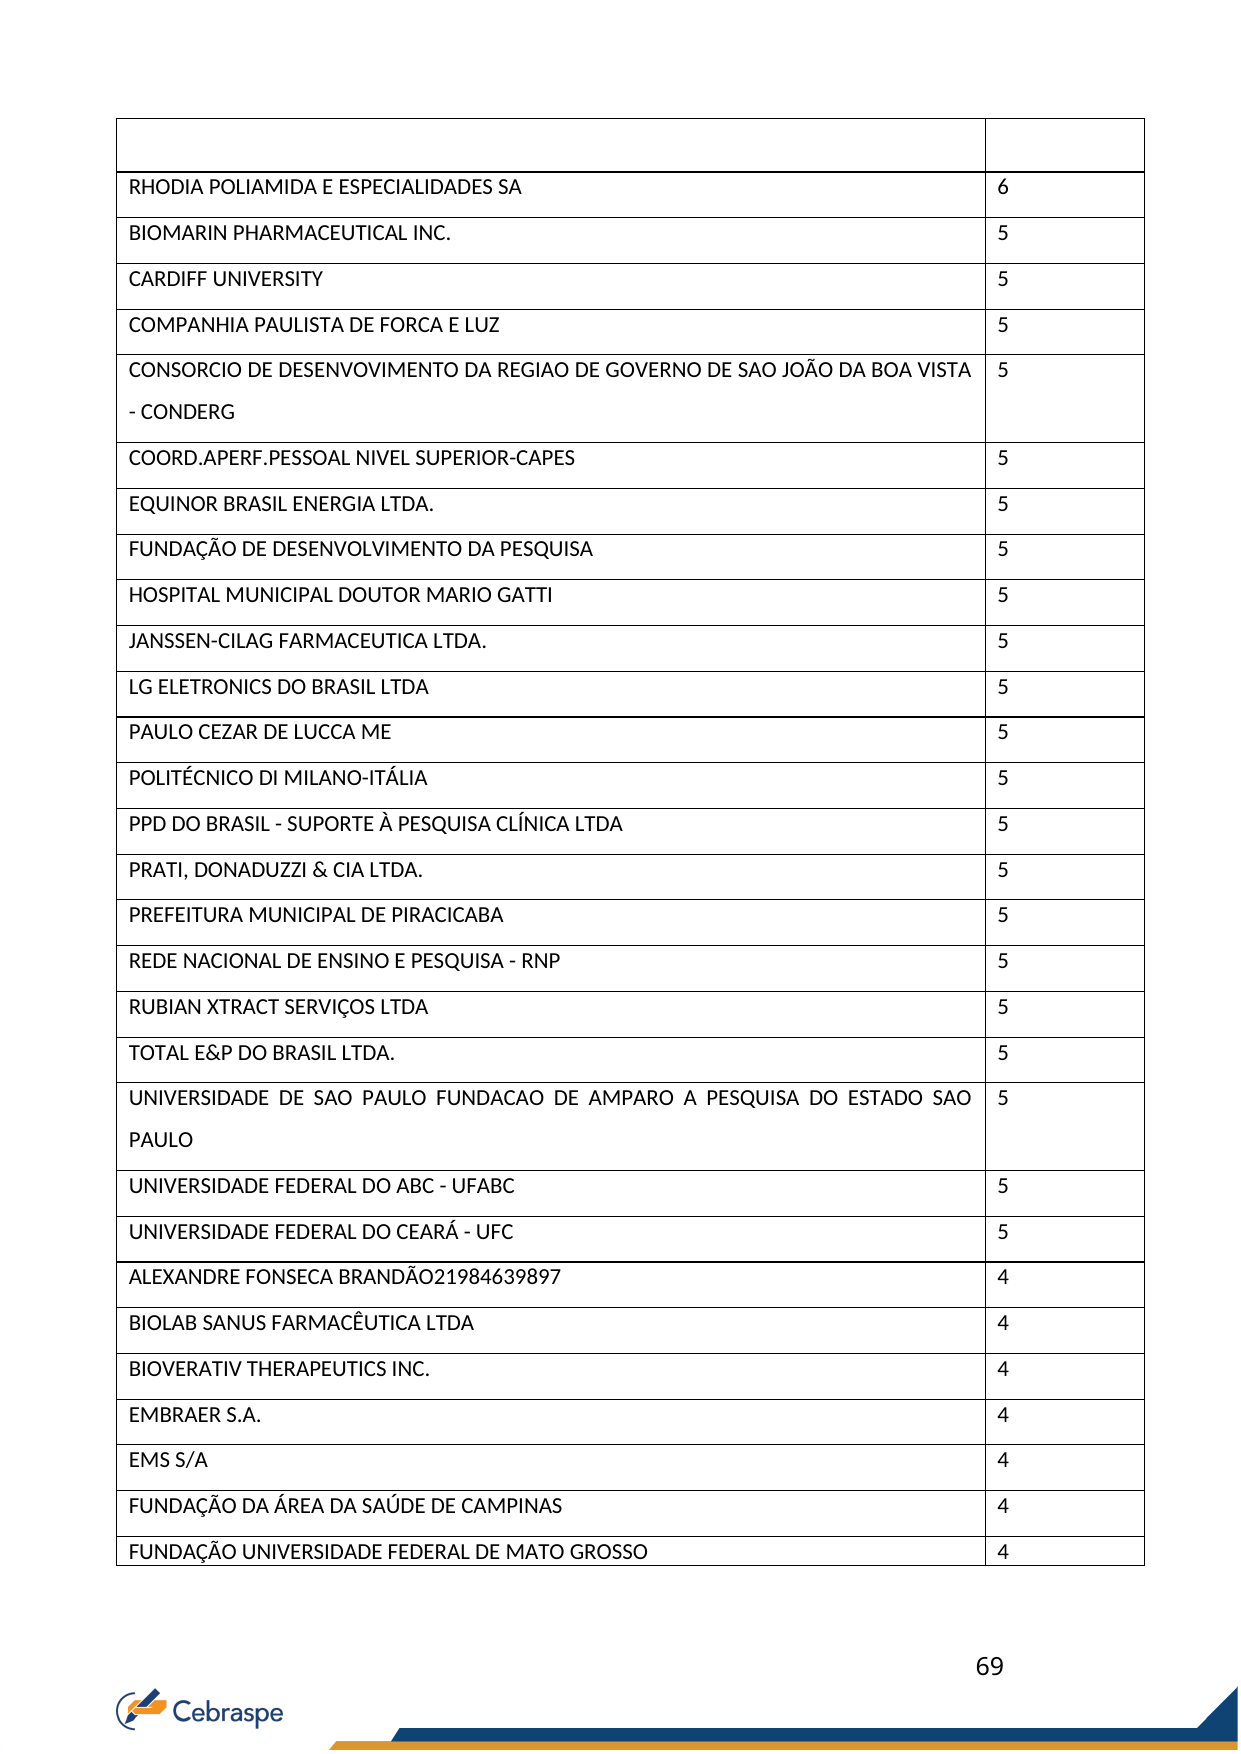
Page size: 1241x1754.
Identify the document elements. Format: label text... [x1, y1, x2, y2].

table_cell 5 [986, 900, 1144, 945]
table_cell 5 [986, 763, 1144, 808]
table_cell REDE NACIONAL DE ENSINO E PESQUISA - RNP [117, 946, 985, 991]
table_cell 4 [986, 1400, 1144, 1444]
table_cell UNIVERSIDADE FEDERAL DO CEARÁ - UFC [117, 1217, 985, 1261]
table_cell 5 [986, 1217, 1144, 1261]
table_cell 5 [986, 946, 1144, 991]
table_cell 5 [986, 855, 1144, 899]
table_cell ALEXANDRE FONSECA BRANDÃO21984639897 [117, 1263, 985, 1307]
table_cell 4 [986, 1537, 1144, 1565]
table_cell 5 [986, 626, 1144, 671]
table_cell 5 [986, 218, 1144, 263]
table_cell 4 [986, 1445, 1144, 1490]
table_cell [117, 119, 985, 171]
picture [0, 1656, 1238, 1750]
table_cell 6 [986, 173, 1144, 217]
table_cell 5 [986, 1171, 1144, 1216]
table_cell 5 [986, 672, 1144, 716]
table_cell FUNDAÇÃO DA ÁREA DA SAÚDE DE CAMPINAS [117, 1491, 985, 1536]
table_cell JANSSEN-CILAG FARMACEUTICA LTDA. [117, 626, 985, 671]
table_cell PRATI, DONADUZZI & CIA LTDA. [117, 855, 985, 899]
table_cell 4 [986, 1354, 1144, 1399]
table_cell CONSORCIO DE DESENVOVIMENTO DA REGIAO DE GOVERNO DE SAO JOÃO DA BOA VISTA - CONDERG [117, 355, 985, 442]
table_cell 5 [986, 489, 1144, 533]
table_cell UNIVERSIDADE FEDERAL DO ABC - UFABC [117, 1171, 985, 1216]
table_cell 5 [986, 809, 1144, 854]
table_cell 5 [986, 535, 1144, 579]
table_cell PAULO CEZAR DE LUCCA ME [117, 718, 985, 762]
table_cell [117, 1537, 985, 1565]
table_cell COMPANHIA PAULISTA DE FORCA E LUZ [117, 310, 985, 354]
table_cell BIOMARIN PHARMACEUTICAL INC. [117, 218, 985, 263]
table_cell 5 [986, 355, 1144, 442]
table_cell EMS S/A [117, 1445, 985, 1490]
table_cell HOSPITAL MUNICIPAL DOUTOR MARIO GATTI [117, 580, 985, 625]
table_cell TOTAL E&P DO BRASIL LTDA. [117, 1038, 985, 1082]
table_cell FUNDAÇÃO DE DESENVOLVIMENTO DA PESQUISA [117, 535, 985, 579]
table_cell LG ELETRONICS DO BRASIL LTDA [117, 672, 985, 716]
table_cell 5 [986, 718, 1144, 762]
table_cell COORD.APERF.PESSOAL NIVEL SUPERIOR-CAPES [117, 443, 985, 488]
table_cell 5 [986, 264, 1144, 309]
table_cell 5 [986, 443, 1144, 488]
table_cell 5 [986, 1083, 1144, 1170]
table_cell RHODIA POLIAMIDA E ESPECIALIDADES SA [117, 173, 985, 217]
table_cell BIOLAB SANUS FARMACÊUTICA LTDA [117, 1308, 985, 1353]
table_cell CARDIFF UNIVERSITY [117, 264, 985, 309]
table_cell EMBRAER S.A. [117, 1400, 985, 1444]
table_cell POLITÉCNICO DI MILANO-ITÁLIA [117, 763, 985, 808]
table_cell UNIVERSIDADE DE SAO PAULO FUNDACAO DE AMPARO A PESQUISA DO ESTADO SAO PAULO [117, 1083, 985, 1170]
table_cell 5 [986, 992, 1144, 1037]
table_cell 5 [986, 1038, 1144, 1082]
table_cell 5 [986, 310, 1144, 354]
table_cell 6 [986, 119, 1144, 171]
table_cell 4 [986, 1308, 1144, 1353]
table_cell 4 [986, 1491, 1144, 1536]
table_cell PREFEITURA MUNICIPAL DE PIRACICABA [117, 900, 985, 945]
table_cell RUBIAN XTRACT SERVIÇOS LTDA [117, 992, 985, 1037]
table_cell 5 [986, 580, 1144, 625]
table_cell EQUINOR BRASIL ENERGIA LTDA. [117, 489, 985, 533]
table_cell BIOVERATIV THERAPEUTICS INC. [117, 1354, 985, 1399]
table_cell 4 [986, 1263, 1144, 1307]
table_cell PPD DO BRASIL - SUPORTE À PESQUISA CLÍNICA LTDA [117, 809, 985, 854]
